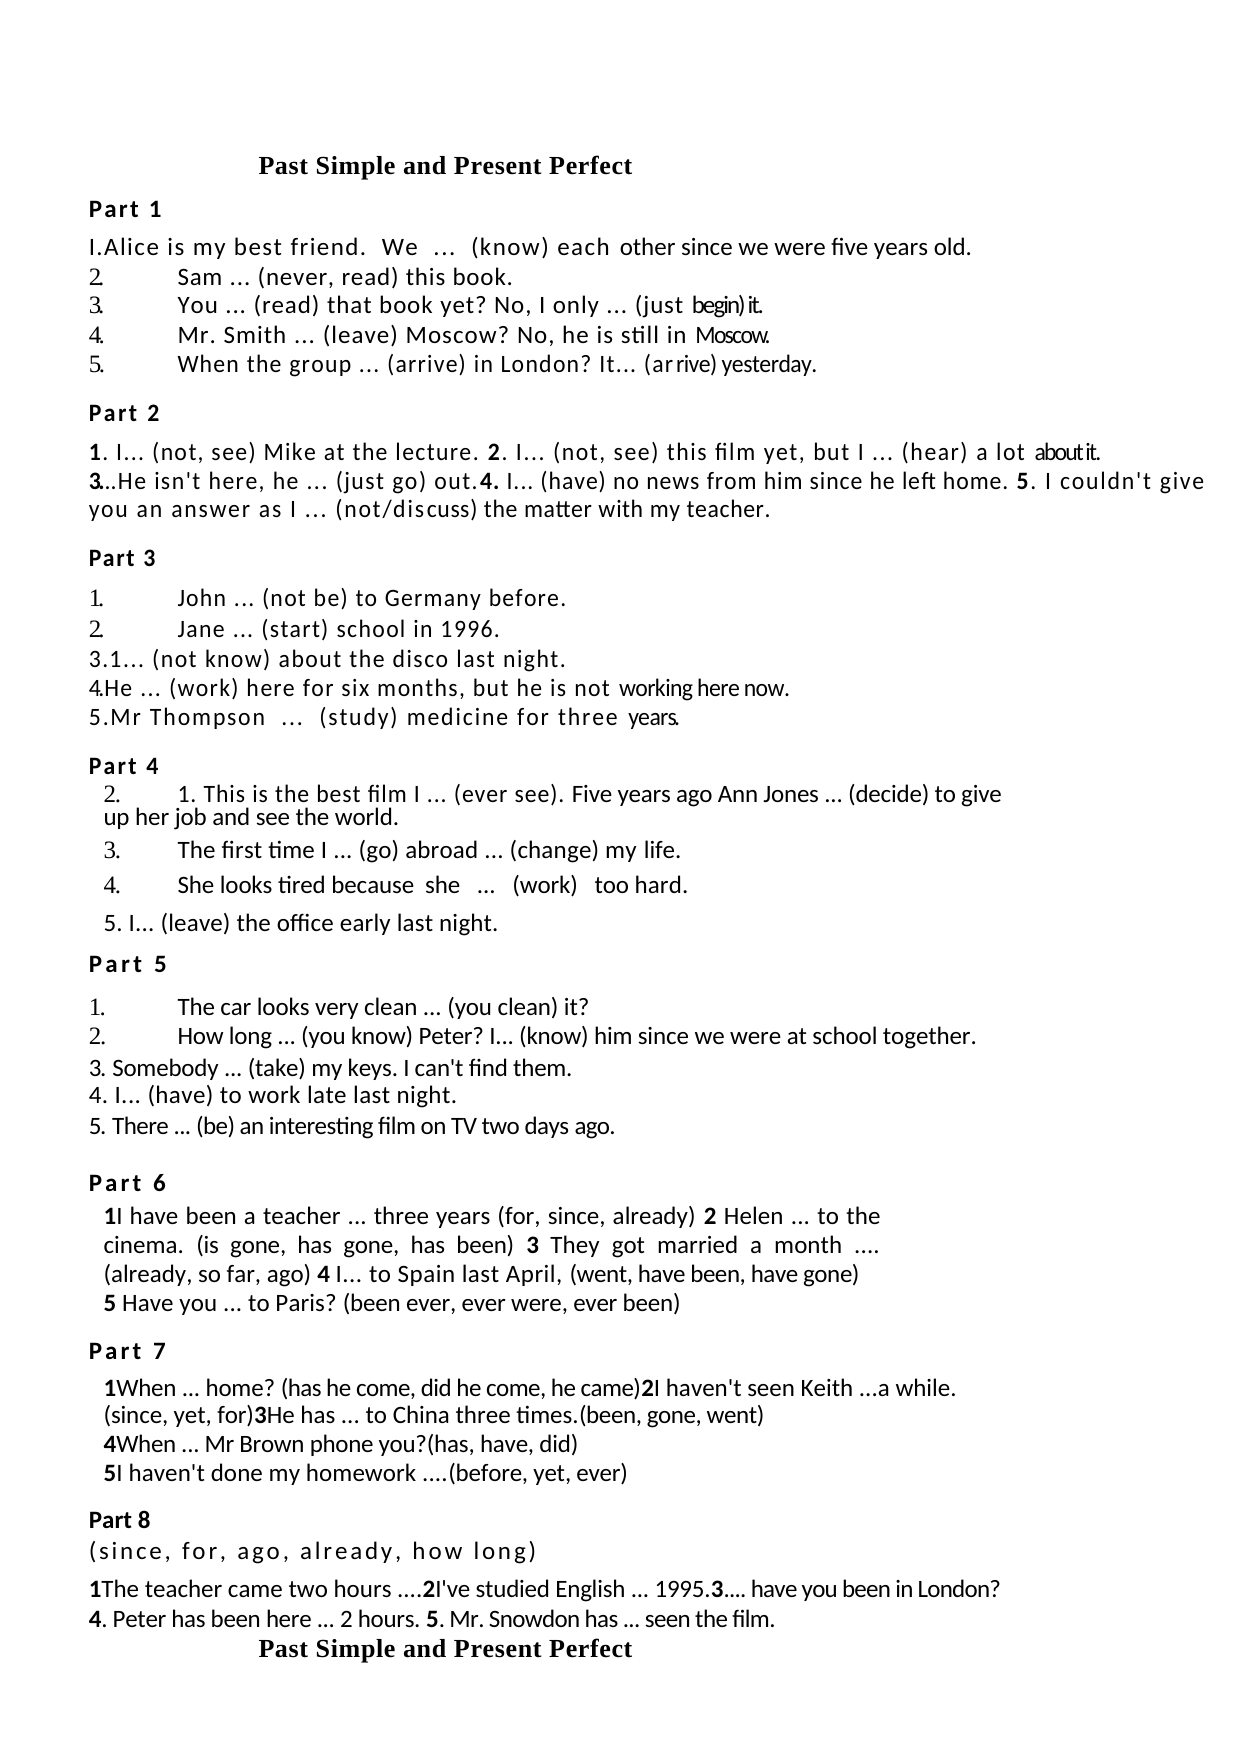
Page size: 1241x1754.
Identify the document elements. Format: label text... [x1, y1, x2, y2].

text 1. I... (not, see) Mike at the lecture. 2. I... (not, see) this film yet, but I ... (hear) a lot about it. [88, 437, 1205, 466]
text 1The teacher came two hours ....2I've studied English ... 1995.3.... have you been in London? [88, 1574, 1018, 1603]
list You ... (read) that book yet? No, I only ... (just begin) it. [88, 291, 1205, 320]
list Sam ... (never, read) this book. [88, 262, 1205, 291]
text Part 7 [88, 1335, 1018, 1365]
text 3...He isn't here, he ... (just go) out.4. I... (have) no news from him since he left home. 5. I couldn't give you an answer as I ... (not/discuss) the matter with my teacher. [88, 466, 1205, 523]
list When the group ... (arrive) in London? It... (arrive) yesterday. [88, 351, 1205, 378]
text I.Alice is my best friend. We ... (know) each other since we were five years old. [88, 233, 1205, 262]
text 5. I... (leave) the office early last night. [103, 908, 1205, 938]
text 5I haven't done my homework ....(before, yet, ever) [103, 1458, 1018, 1487]
text Part 4 [88, 750, 1205, 781]
list Mr. Smith ... (leave) Moscow? No, he is still in M o s c o w. [88, 320, 1205, 349]
text 1I have been a teacher ... three years (for, since, already) 2 Helen ... to the cinema. (is gone, has gone, has been) 3 They got married a month ....(already, so far, ago) 4 I... to Spain last April, (went, have been, have gone) [103, 1202, 881, 1288]
text 4. Peter has been here ... 2 hours. 5. Mr. Snowdon has ... seen the film. [88, 1603, 881, 1633]
text 3.1... (not know) about the disco last night. [88, 645, 1205, 673]
text Part 8 [88, 1504, 1018, 1535]
list The car looks very clean ... (you clean) it? [88, 981, 1018, 1024]
list Jane ... (start) school in 1996. [88, 613, 1205, 644]
text Part 1 [88, 193, 1205, 223]
text (since, for, ago, already, how long) [88, 1535, 1018, 1565]
text Part 6 [88, 1160, 742, 1199]
text Past Simple and Present Perfect [258, 150, 1018, 180]
text Part 2 [88, 397, 1205, 428]
text Past Simple and Present Perfect [258, 1633, 1018, 1663]
text 4.He ... (work) here for six months, but he is not working here now. [88, 674, 1205, 702]
text Part 5 [88, 938, 927, 981]
list John ... (not be) to Germany before. [88, 582, 1205, 612]
text 3. Somebody ... (take) my keys. I can't find them. 4. I... (have) to work late last night. [88, 1055, 1018, 1109]
text 5.Mr Thompson ... (study) medicine for three y e a r s. [88, 703, 1205, 731]
list The first time I ... (go) abroad ... (change) my life. [103, 842, 1018, 863]
list She looks tired because she ... (work) too hard. [103, 876, 1018, 898]
text 5. There ... (be) an interesting film on TV two days ago. [88, 1118, 1018, 1139]
text 1When ... home? (has he come, did he come, he came)2I haven't seen Keith ...a while.(since, yet, for)3He has ... to China three times.(been, gone, went) [103, 1374, 1018, 1429]
text 5 Have you ... to Paris? (been ever, ever were, ever been) [103, 1288, 1018, 1317]
text Part 3 [88, 542, 1205, 573]
list How long ... (you know) Peter? I... (know) him since we were at school together. [88, 1024, 1018, 1050]
list 1. This is the best film I ... (ever see). Five years ago Ann Jones ... (decide) to give up her job and see the world. [103, 783, 1018, 831]
text 4When ... Mr Brown phone you?(has, have, did) [103, 1429, 1018, 1458]
